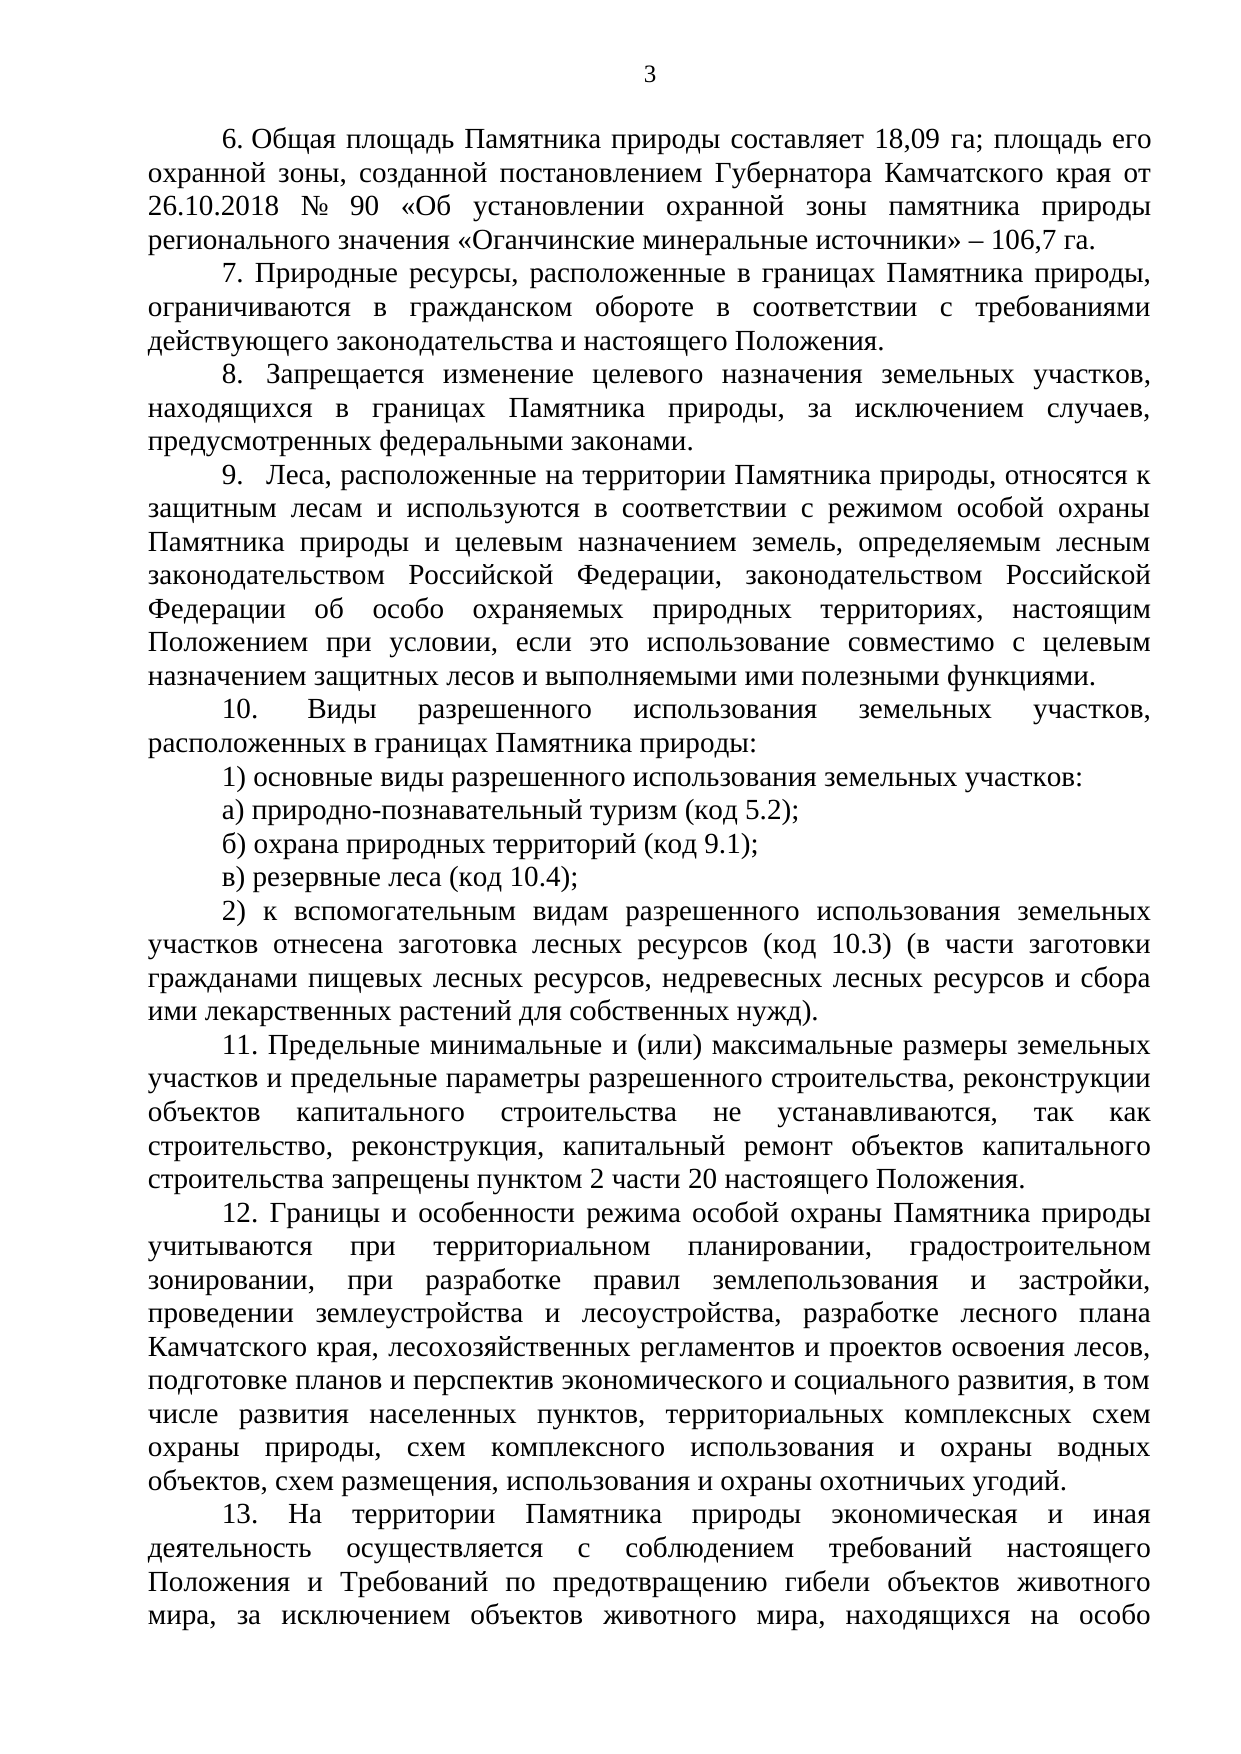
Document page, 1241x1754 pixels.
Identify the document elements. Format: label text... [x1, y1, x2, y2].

text 7. Природные ресурсы, расположенные в границах Памятника природы, ограничиваются в гражданском обороте в соответствии с требованиями действующего законодательства и настоящего Положения. [148, 256, 1152, 356]
text 12. Границы и особенности режима особой охраны Памятника природы учитываются при территориальном планировании, градостроительном зонировании, при разработке правил землепользования и застройки, проведении землеустройства и лесоустройства, разработке лесного плана Камчатского края, лесохозяйственных регламентов и проектов освоения лесов, подготовке планов и перспектив экономического и социального развития, в том числе развития населенных пунктов, территориальных комплексных схем охраны природы, схем комплексного использования и охраны водных объектов, схем размещения, использования и охраны охотничьих угодий. [148, 1195, 1152, 1497]
text в) резервные леса (код 10.4); [148, 859, 1152, 893]
list Виды разрешенного использования земельных участков, расположенных в границах Памятника природы: [148, 692, 1152, 759]
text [148, 1497, 1152, 1631]
text 1) основные виды разрешенного использования земельных участков: [148, 759, 1152, 792]
text а) природно-познавательный туризм (код 5.2); [148, 792, 1152, 826]
list Общая площадь Памятника природы составляет 18,09 га; площадь его охранной зоны, созданной постановлением Губернатора Камчатского края от 26.10.2018 № 90 «Об установлении охранной зоны памятника природы регионального значения «Оганчинские минеральные источники» – 106,7 га. [148, 121, 1152, 256]
list Леса, расположенные на территории Памятника природы, относятся к защитным лесам и используются в соответствии с режимом особой охраны Памятника природы и целевым назначением земель, определяемым лесным законодательством Российской Федерации, законодательством Российской Федерации об особо охраняемых природных территориях, настоящим Положением при условии, если это использование совместимо с целевым назначением защитных лесов и выполняемыми ими полезными функциями. [148, 457, 1152, 692]
text 2) к вспомогательным видам разрешенного использования земельных участков отнесена заготовка лесных ресурсов (код 10.3) (в части заготовки гражданами пищевых лесных ресурсов, недревесных лесных ресурсов и сбора ими лекарственных растений для собственных нужд). [148, 893, 1152, 1027]
list Запрещается изменение целевого назначения земельных участков, находящихся в границах Памятника природы, за исключением случаев, предусмотренных федеральными законами. [148, 356, 1152, 457]
text б) охрана природных территорий (код 9.1); [148, 826, 1152, 859]
text 11. Предельные минимальные и (или) максимальные размеры земельных участков и предельные параметры разрешенного строительства, реконструкции объектов капитального строительства не устанавливаются, так как строительство, реконструкция, капитальный ремонт объектов капитального строительства запрещены пунктом 2 части 20 настоящего Положения. [148, 1027, 1152, 1195]
